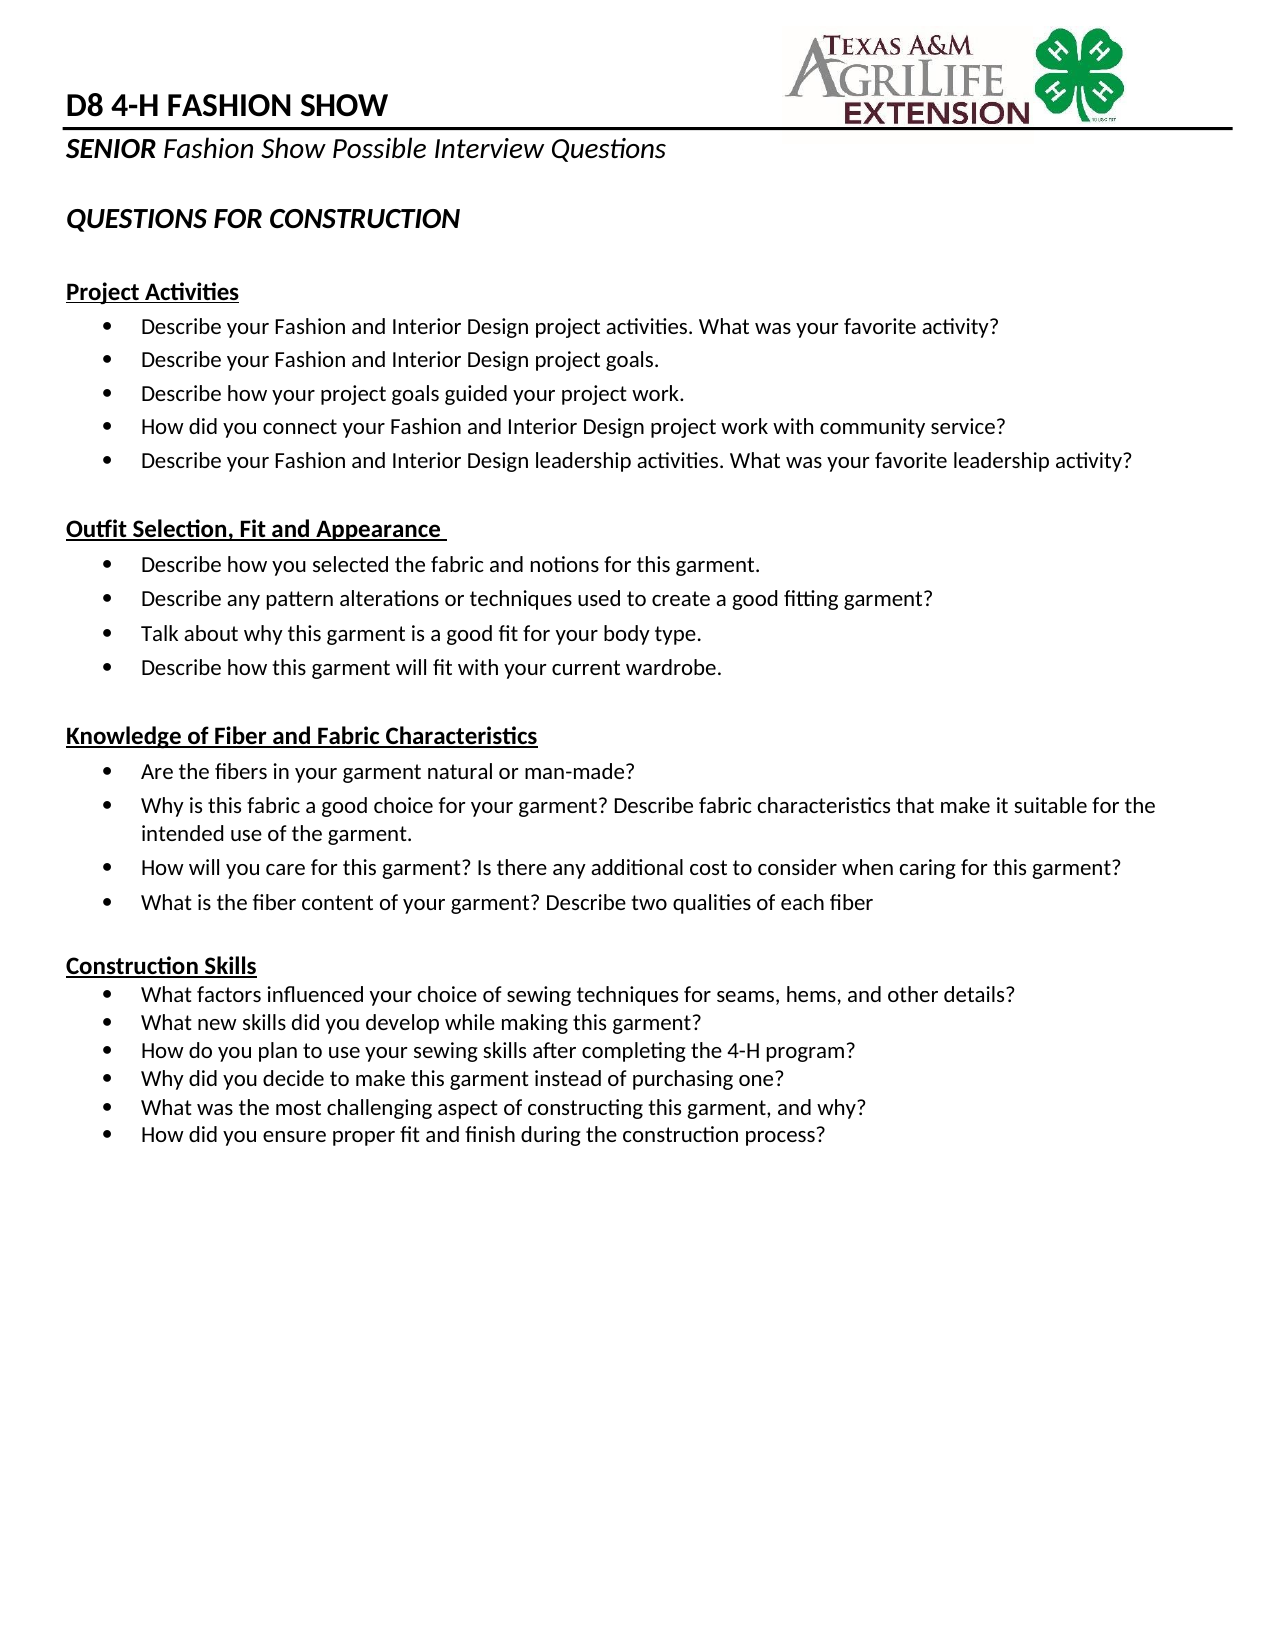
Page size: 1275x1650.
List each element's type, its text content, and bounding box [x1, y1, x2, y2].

subtitle Knowledge of Fiber and Fabric Characteristics [66, 720, 1244, 751]
list Talk about why this garment is a good fit for your body type. [103, 619, 1244, 647]
list Describe any pattern alterations or techniques used to create a good fitting garment? [103, 584, 1244, 612]
list What was the most challenging aspect of constructing this garment, and why? [103, 1093, 1244, 1121]
list How will you care for this garment? Is there any additional cost to consider when caring for this garment? [103, 853, 1244, 881]
subtitle Construction Skills [66, 950, 1244, 981]
list Describe your Fashion and Interior Design project goals. [103, 345, 1244, 373]
list What is the fiber content of your garment? Describe two qualities of each fiber [103, 888, 1244, 916]
list Are the fibers in your garment natural or man-made? [103, 757, 1244, 785]
list Describe your Fashion and Interior Design project activities. What was your favorite activity? [103, 312, 1244, 340]
list What new skills did you develop while making this garment? [103, 1008, 1244, 1037]
list How do you plan to use your sewing skills after completing the 4-H program? [103, 1037, 1244, 1064]
list Why did you decide to make this garment instead of purchasing one? [103, 1064, 1244, 1093]
list How did you ensure proper fit and finish during the construction process? [103, 1121, 1244, 1149]
text SENIOR Fashion Show Possible Interview Questions [66, 130, 1244, 166]
list Describe how your project goals guided your project work. [103, 379, 1244, 407]
list How did you connect your Fashion and Interior Design project work with community service? [103, 412, 1244, 440]
subtitle Project Activities [66, 276, 1244, 306]
list What factors influenced your choice of sewing techniques for seams, hems, and other details? [103, 981, 1244, 1008]
subtitle QUESTIONS FOR CONSTRUCTION [66, 200, 1244, 235]
picture [782, 26, 1127, 127]
list Describe how you selected the fabric and notions for this garment. [103, 550, 1244, 578]
list Describe your Fashion and Interior Design leadership activities. What was your favorite leadership activity? [103, 446, 1244, 474]
list Why is this fabric a good choice for your garment? Describe fabric characteristics that make it suitable for the intended use of the garment. [103, 791, 1244, 847]
subtitle Outfit Selection, Fit and Appearance [66, 513, 1244, 543]
list Describe how this garment will fit with your current wardrobe. [103, 653, 1244, 681]
